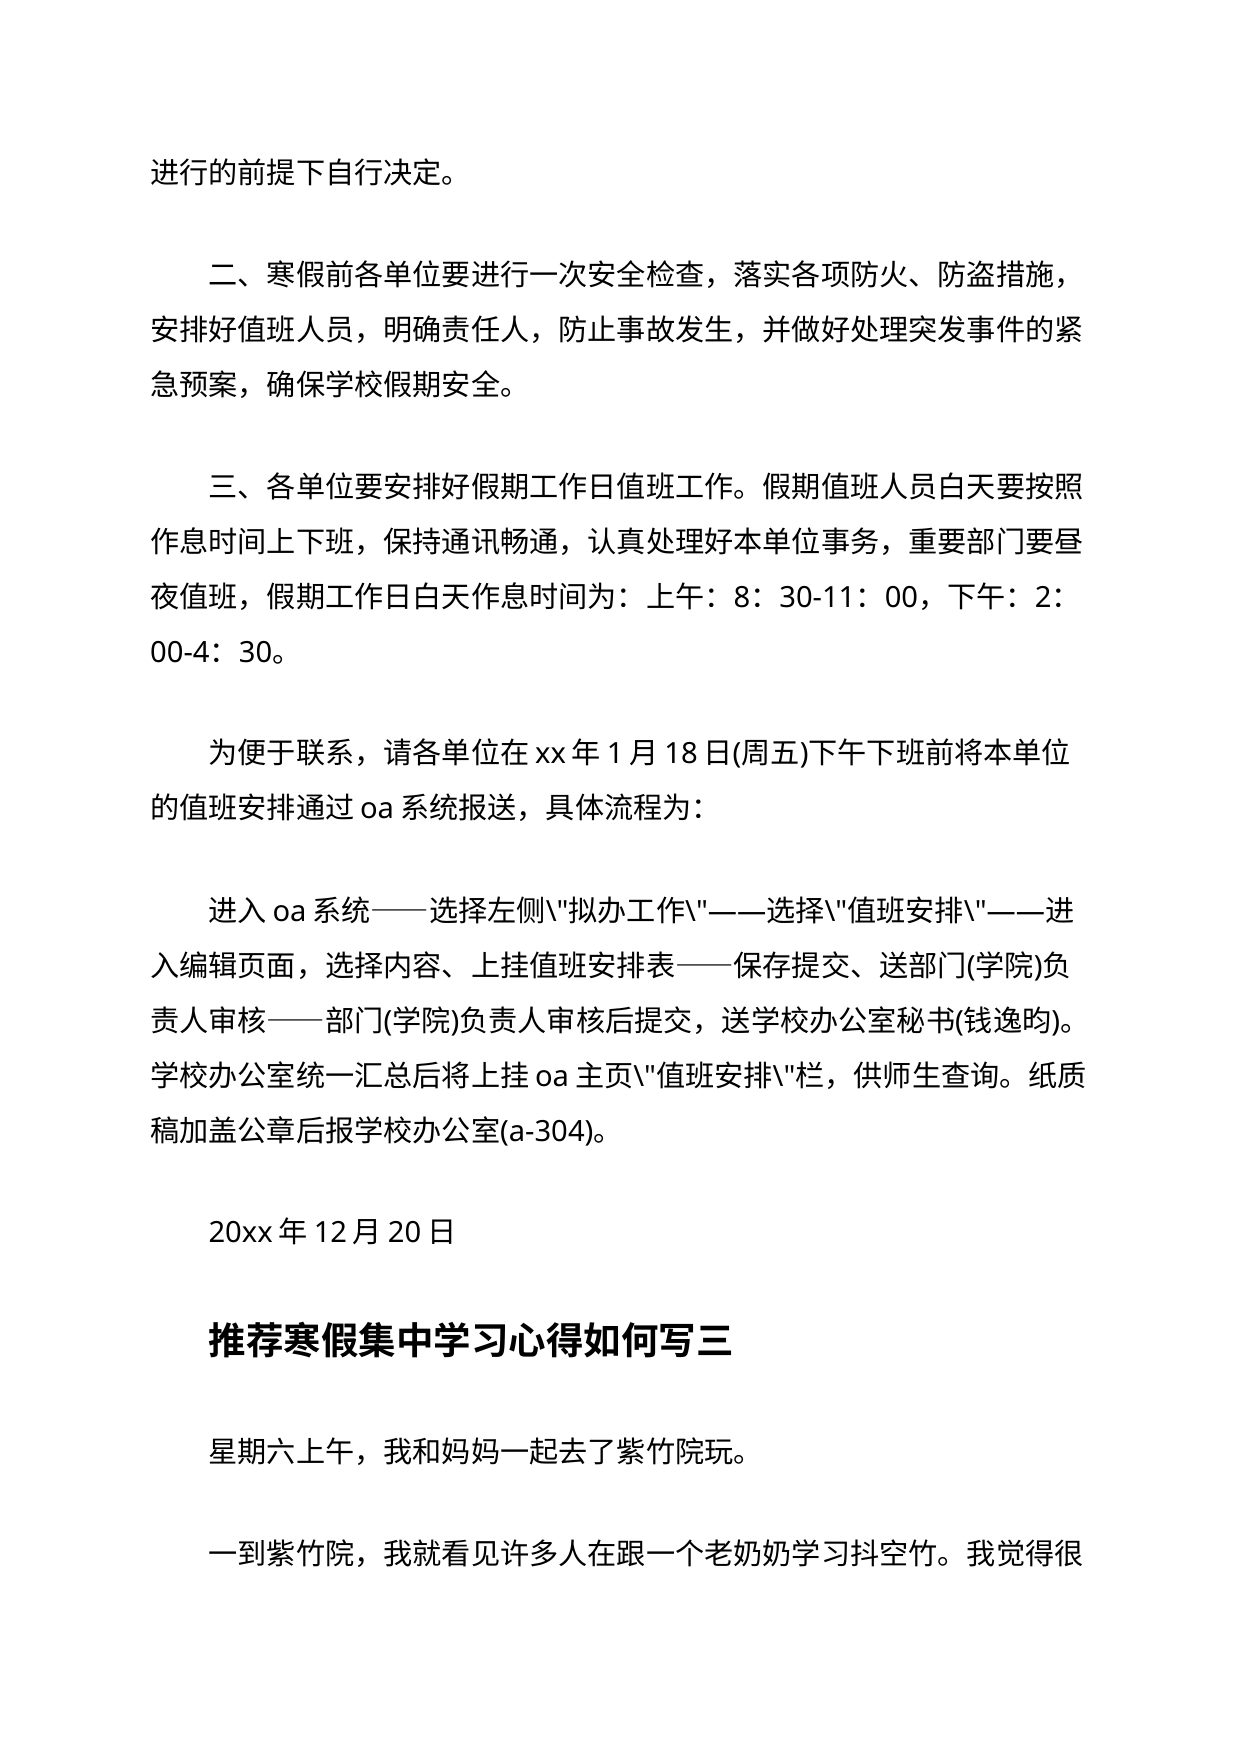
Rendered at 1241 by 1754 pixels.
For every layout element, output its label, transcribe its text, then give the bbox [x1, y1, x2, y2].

text 推荐寒假集中学习心得如何写三 [150, 1311, 1090, 1365]
text 星期六上午，我和妈妈一起去了紫竹院玩。 [150, 1428, 1090, 1471]
text 二、寒假前各单位要进行一次安全检查，落实各项防火、防盗措施，安排好值班人员，明确责任人，防止事故发生，并做好处理突发事件的紧急预案，确保学校假期安全。 [150, 252, 1090, 404]
text 三、各单位要安排好假期工作日值班工作。假期值班人员白天要按照作息时间上下班，保持通讯畅通，认真处理好本单位事务，重要部门要昼夜值班，假期工作日白天作息时间为：上午：8：30-11：00，下午：2：00-4：30。 [150, 463, 1090, 671]
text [150, 1530, 1090, 1572]
text 为便于联系，请各单位在xx年1月18日(周五)下午下班前将本单位的值班安排通过oa系统报送，具体流程为： [150, 730, 1090, 827]
text 进入oa系统——选择左侧\"拟办工作\"——选择\"值班安排\"——进入编辑页面，选择内容、上挂值班安排表——保存提交、送部门(学院)负责人审核——部门(学院)负责人审核后提交，送学校办公室秘书(钱逸昀)。学校办公室统一汇总后将上挂oa主页\"值班安排\"栏，供师生查询。纸质稿加盖公章后报学校办公室(a-304)。 [150, 887, 1090, 1149]
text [150, 150, 1090, 192]
text 20xx年12月20日 [150, 1209, 1090, 1251]
